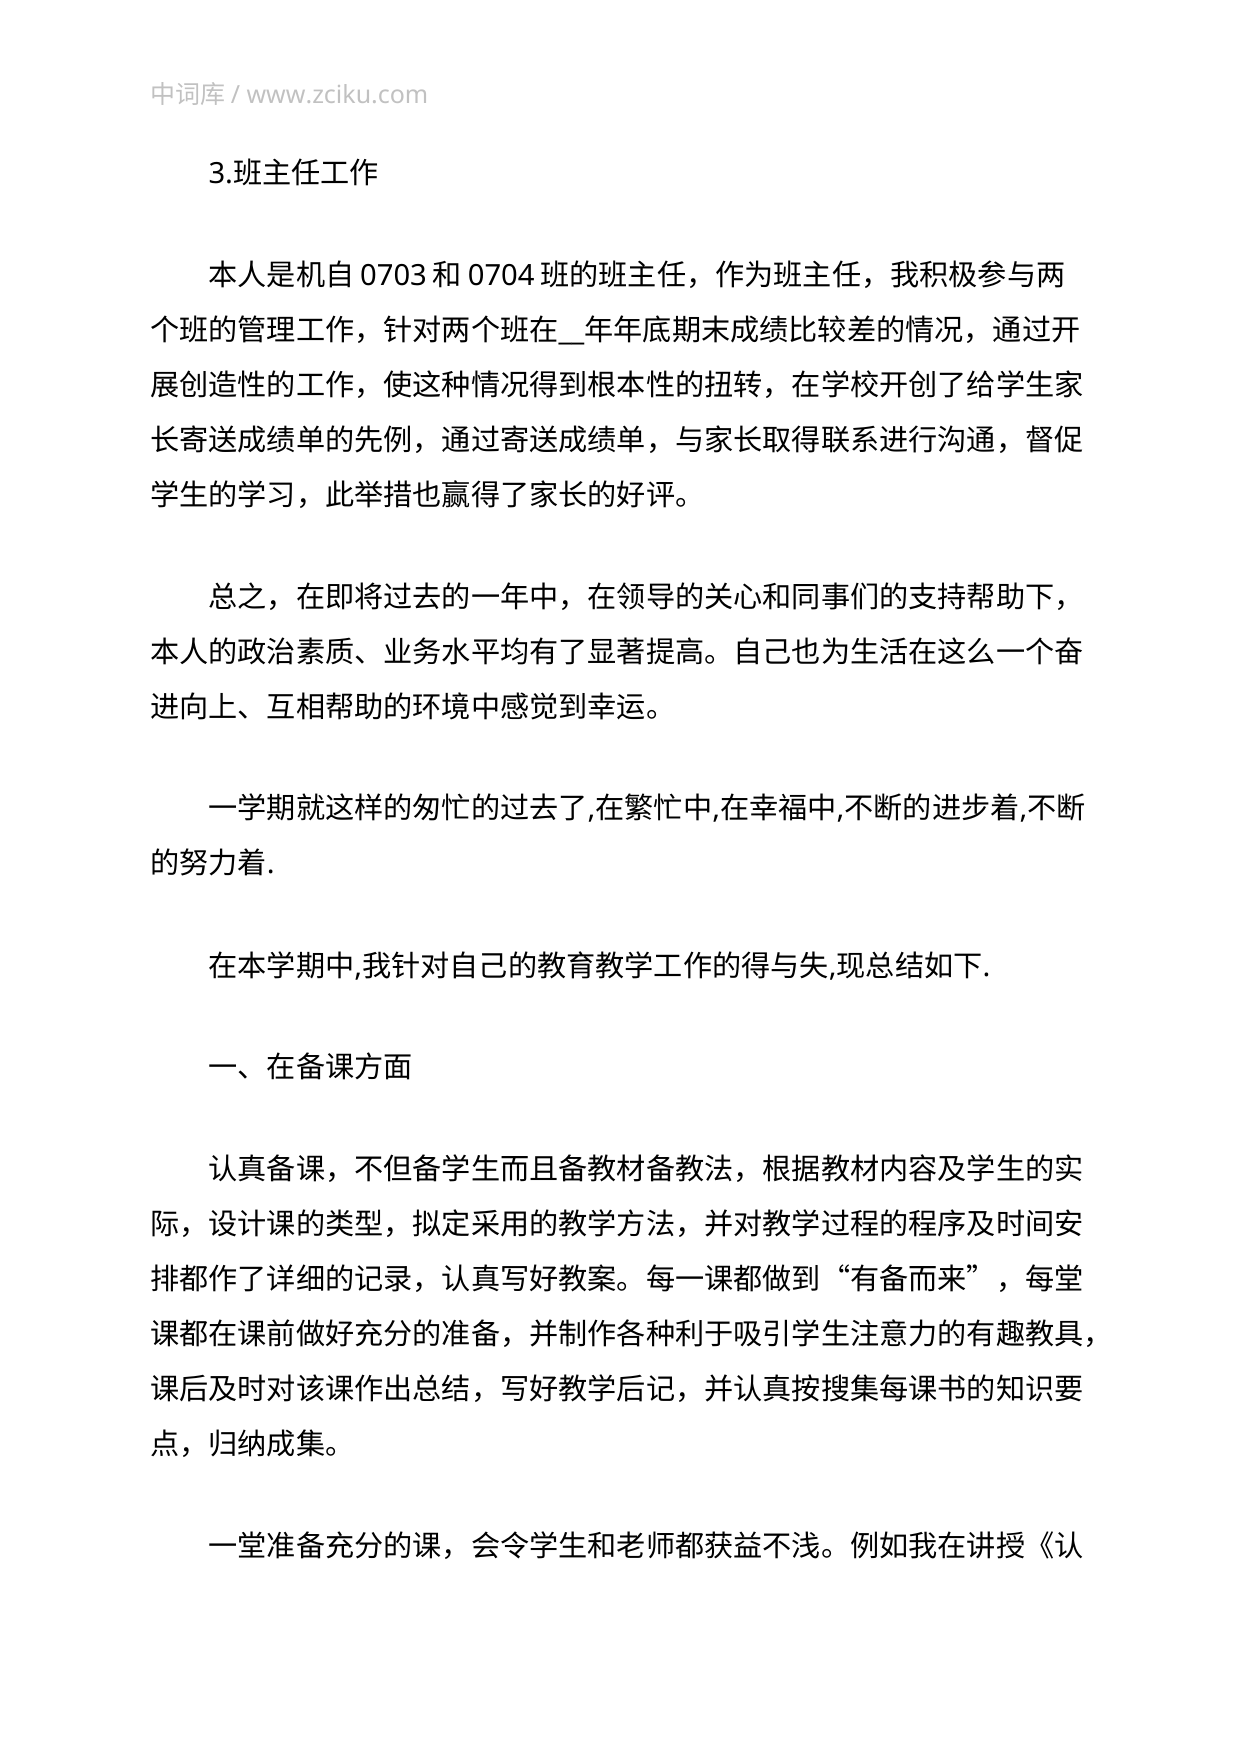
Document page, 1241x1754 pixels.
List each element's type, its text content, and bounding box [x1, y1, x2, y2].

text 认真备课，不但备学生而且备教材备教法，根据教材内容及学生的实际，设计课的类型，拟定采用的教学方法，并对教学过程的程序及时间安排都作了详细的记录，认真写好教案。每一课都做到“有备而来”，每堂课都在课前做好充分的准备，并制作各种利于吸引学生注意力的有趣教具，课后及时对该课作出总结，写好教学后记，并认真按搜集每课书的知识要点，归纳成集。 [150, 1146, 1090, 1463]
text 总之，在即将过去的一年中，在领导的关心和同事们的支持帮助下，本人的政治素质、业务水平均有了显著提高。自己也为生活在这么一个奋进向上、互相帮助的环境中感觉到幸运。 [150, 573, 1090, 726]
text 一、在备课方面 [150, 1044, 1090, 1086]
text 在本学期中,我针对自己的教育教学工作的得与失,现总结如下. [150, 942, 1090, 984]
text 一学期就这样的匆忙的过去了,在繁忙中,在幸福中,不断的进步着,不断的努力着. [150, 785, 1090, 882]
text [150, 1522, 1090, 1564]
text 3.班主任工作 [150, 150, 1090, 192]
text 本人是机自0703和0704班的班主任，作为班主任，我积极参与两个班的管理工作，针对两个班在__年年底期末成绩比较差的情况，通过开展创造性的工作，使这种情况得到根本性的扭转，在学校开创了给学生家长寄送成绩单的先例，通过寄送成绩单，与家长取得联系进行沟通，督促学生的学习，此举措也赢得了家长的好评。 [150, 252, 1090, 514]
